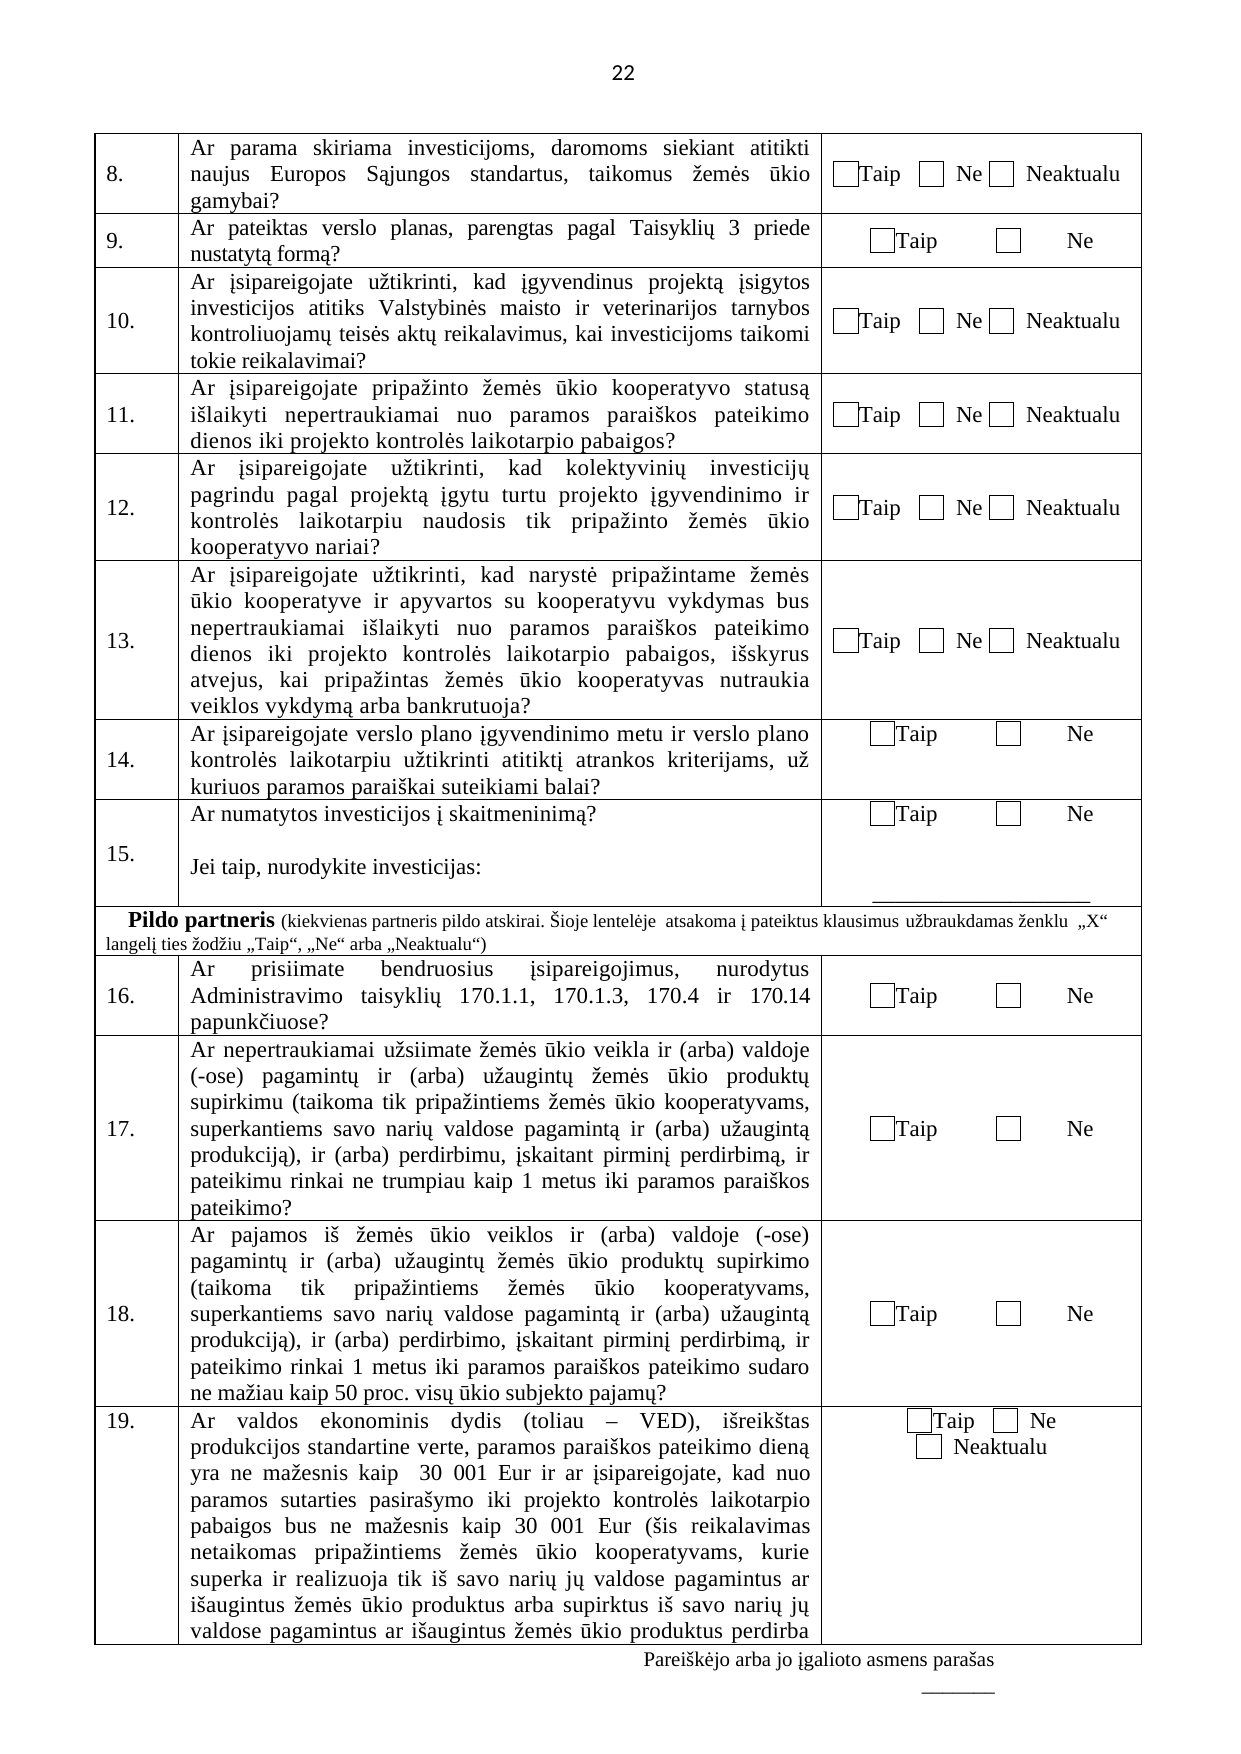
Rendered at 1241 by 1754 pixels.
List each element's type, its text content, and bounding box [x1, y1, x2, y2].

table_cell 12. [96, 454, 178, 560]
table_cell 17. [96, 1036, 178, 1220]
table_cell Ar įsipareigojate užtikrinti, kad narystė pripažintame žemės ūkio kooperatyve ir apyvartos su kooperatyvu vykdymas bus nepertraukiamai išlaikyti nuo paramos paraiškos pateikimo dienos iki projekto kontrolės laikotarpio pabaigos, išskyrus atvejus, kai pripažintas žemės ūkio kooperatyvas nutraukia veiklos vykdymą arba bankrutuoja? [179, 561, 821, 719]
table_cell 8. [96, 134, 178, 213]
table_cell Pildo partneris (kiekvienas partneris pildo atskirai. Šioje lentelėje atsakoma į pateiktus klausimus užbraukdamas ženklu „X“ langelį ties žodžiu „Taip“, „Ne“ arba „Neaktualu“) [96, 907, 1141, 954]
table_cell Taip Ne Neaktualu [822, 134, 1141, 213]
table_cell Ar įsipareigojate verslo plano įgyvendinimo metu ir verslo plano kontrolės laikotarpiu užtikrinti atitiktį atrankos kriterijams, už kuriuos paramos paraiškai suteikiami balai? [179, 720, 821, 799]
table_cell 13. [96, 561, 178, 719]
table_cell Ar įsipareigojate pripažinto žemės ūkio kooperatyvo statusą išlaikyti nepertraukiamai nuo paramos paraiškos pateikimo dienos iki projekto kontrolės laikotarpio pabaigos? [179, 374, 821, 453]
table_cell Taip Ne [822, 1221, 1141, 1406]
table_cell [822, 1407, 1141, 1644]
table_cell Ar nepertraukiamai užsiimate žemės ūkio veikla ir (arba) valdoje (-ose) pagamintų ir (arba) užaugintų žemės ūkio produktų supirkimu (taikoma tik pripažintiems žemės ūkio kooperatyvams, superkantiems savo narių valdose pagamintą ir (arba) užaugintą produkciją), ir (arba) perdirbimu, įskaitant pirminį perdirbimą, ir pateikimu rinkai ne trumpiau kaip 1 metus iki paramos paraiškos pateikimo? [179, 1036, 821, 1220]
table_cell Taip Ne Neaktualu [822, 561, 1141, 719]
table_cell Taip Ne [822, 956, 1141, 1034]
table_cell Taip Ne Neaktualu [822, 374, 1141, 453]
table_cell Taip Ne Neaktualu [822, 454, 1141, 560]
table_cell 9. [96, 214, 178, 267]
table_cell 16. [96, 956, 178, 1034]
table_cell Ar numatytos investicijos į skaitmeninimą? Jei taip, nurodykite investicijas: [179, 800, 821, 906]
table_cell Taip Ne Neaktualu [822, 268, 1141, 373]
table_cell Ar pajamos iš žemės ūkio veiklos ir (arba) valdoje (-ose) pagamintų ir (arba) užaugintų žemės ūkio produktų supirkimo (taikoma tik pripažintiems žemės ūkio kooperatyvams, superkantiems savo narių valdose pagamintą ir (arba) užaugintą produkciją), ir (arba) perdirbimo, įskaitant pirminį perdirbimą, ir pateikimo rinkai 1 metus iki paramos paraiškos pateikimo sudaro ne mažiau kaip 50 proc. visų ūkio subjekto pajamų? [179, 1221, 821, 1406]
table_cell Ar įsipareigojate užtikrinti, kad įgyvendinus projektą įsigytos investicijos atitiks Valstybinės maisto ir veterinarijos tarnybos kontroliuojamų teisės aktų reikalavimus, kai investicijoms taikomi tokie reikalavimai? [179, 268, 821, 373]
table_cell 10. [96, 268, 178, 373]
table_cell Taip Ne [822, 1036, 1141, 1220]
table_cell 14. [96, 720, 178, 799]
table_cell 19. [96, 1407, 178, 1644]
table_cell Ar pateiktas verslo planas, parengtas pagal Taisyklių 3 priede nustatytą formą? [179, 214, 821, 267]
table_cell 15. [96, 800, 178, 906]
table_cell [179, 1407, 821, 1644]
table_cell Taip Ne [822, 720, 1141, 799]
table_cell Ar įsipareigojate užtikrinti, kad kolektyvinių investicijų pagrindu pagal projektą įgytu turtu projekto įgyvendinimo ir kontrolės laikotarpiu naudosis tik pripažinto žemės ūkio kooperatyvo nariai? [179, 454, 821, 560]
table_cell Taip Ne [822, 214, 1141, 267]
table_cell Taip Ne ___________________ [822, 800, 1141, 906]
table_cell 18. [96, 1221, 178, 1406]
table_cell Ar prisiimate bendruosius įsipareigojimus, nurodytus Administravimo taisyklių 170.1.1, 170.1.3, 170.4 ir 170.14 papunkčiuose? [179, 956, 821, 1034]
table_cell 11. [96, 374, 178, 453]
table_cell Ar parama skiriama investicijoms, daromoms siekiant atitikti naujus Europos Sąjungos standartus, taikomus žemės ūkio gamybai? [179, 134, 821, 213]
